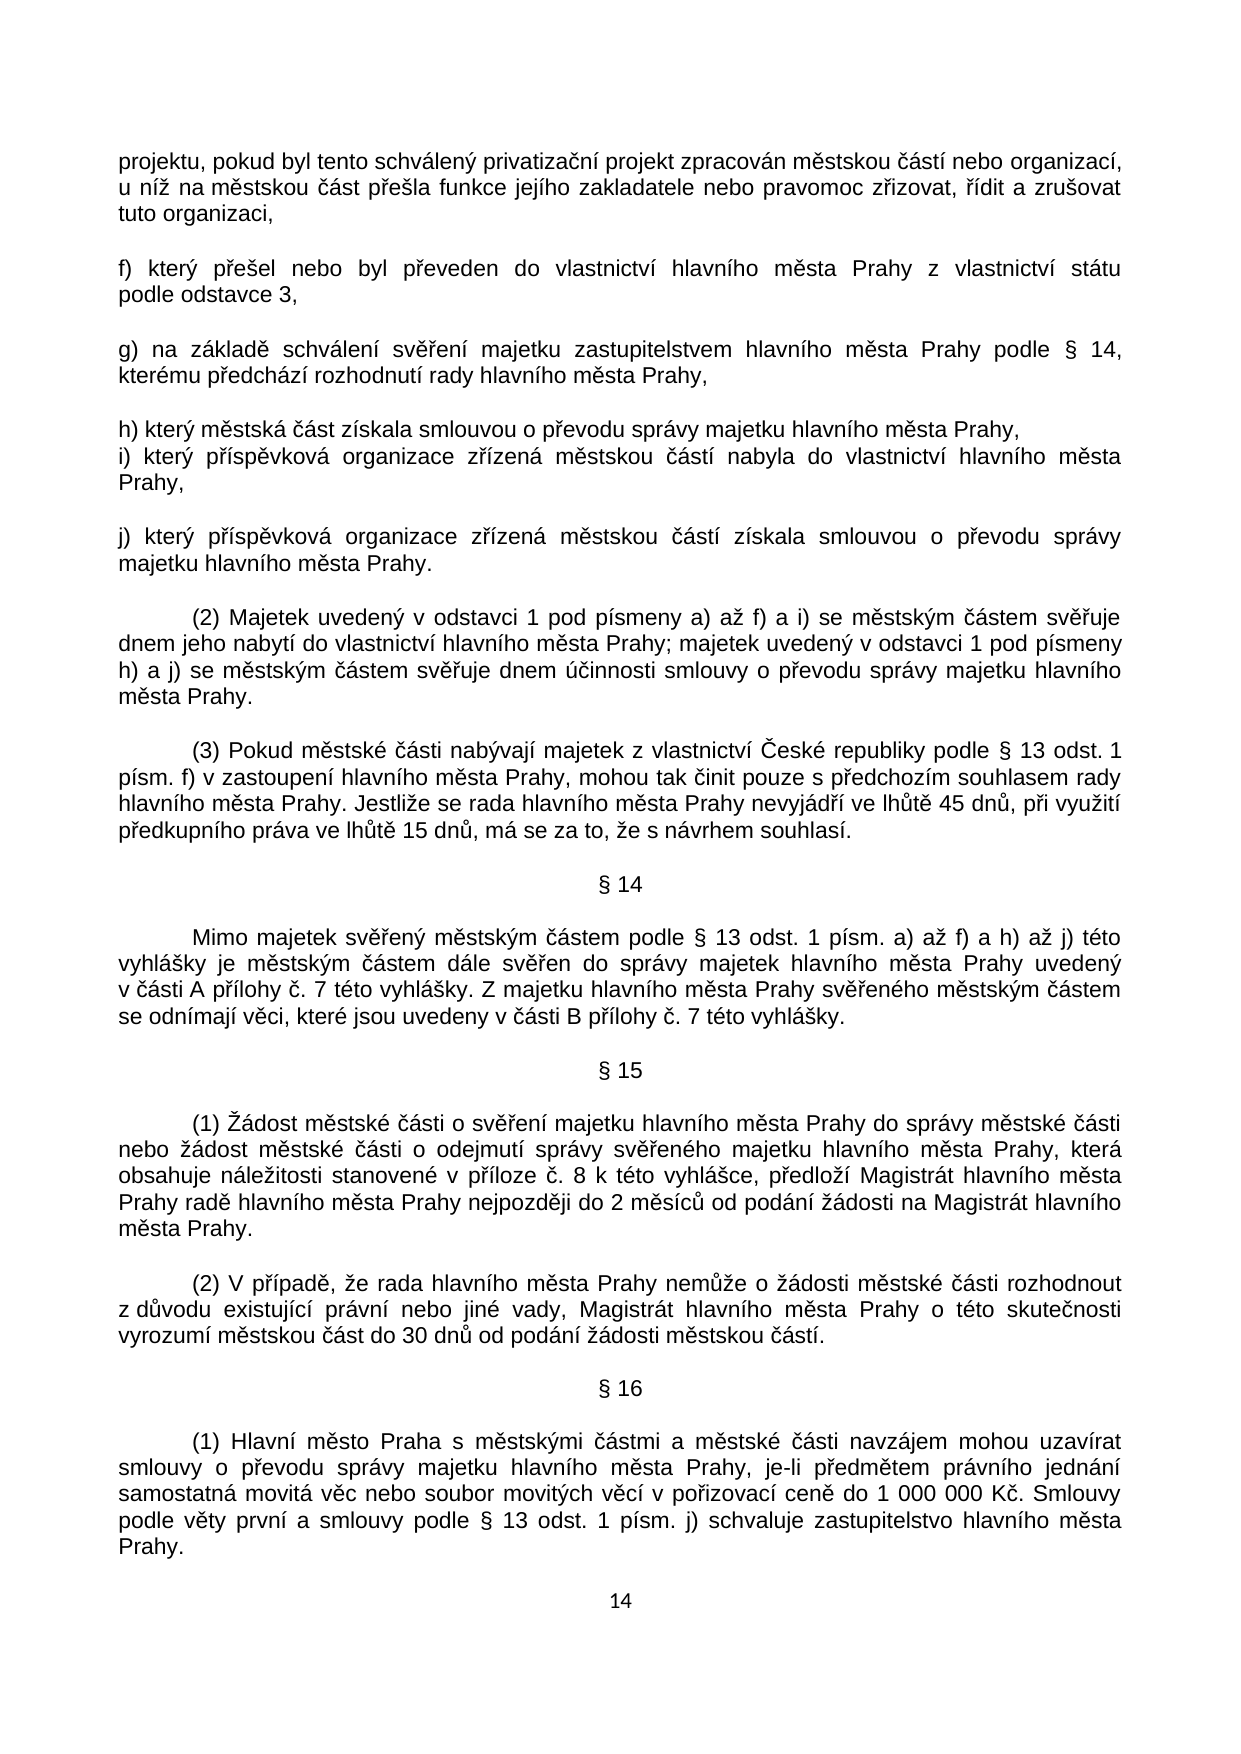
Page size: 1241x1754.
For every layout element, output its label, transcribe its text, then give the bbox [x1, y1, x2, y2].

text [118, 148, 1122, 227]
text (1) Žádost městské části o svěření majetku hlavního města Prahy do správy městské části nebo žádost městské části o odejmutí správy svěřeného majetku hlavního města Prahy, která obsahuje náležitosti stanovené v příloze č. 8 k této vyhlášce, předloží Magistrát hlavního města Prahy radě hlavního města Prahy nejpozději do 2 měsíců od podání žádosti na Magistrát hlavního města Prahy. [118, 1110, 1122, 1242]
text § 15 [118, 1057, 1122, 1083]
text (2) V případě, že rada hlavního města Prahy nemůže o žádosti městské části rozhodnout z důvodu existující právní nebo jiné vady, Magistrát hlavního města Prahy o této skutečnosti vyrozumí městskou část do 30 dnů od podání žádosti městskou částí. [118, 1269, 1122, 1349]
text f) který přešel nebo byl převeden do vlastnictví hlavního města Prahy z vlastnictví státu podle odstavce 3, [118, 255, 1122, 307]
text (1) Hlavní město Praha s městskými částmi a městské části navzájem mohou uzavírat smlouvy o převodu správy majetku hlavního města Prahy, je-li předmětem právního jednání samostatná movitá věc nebo soubor movitých věcí v pořizovací ceně do 1 000 000 Kč. Smlouvy podle věty první a smlouvy podle § 13 odst. 1 písm. j) schvaluje zastupitelstvo hlavního města Prahy. [118, 1428, 1122, 1559]
text § 14 [118, 871, 1122, 897]
text (3) Pokud městské části nabývají majetek z vlastnictví České republiky podle § 13 odst. 1 písm. f) v zastoupení hlavního města Prahy, mohou tak činit pouze s předchozím souhlasem rady hlavního města Prahy. Jestliže se rada hlavního města Prahy nevyjádří ve lhůtě 45 dnů, při využití předkupního práva ve lhůtě 15 dnů, má se za to, že s návrhem souhlasí. [118, 737, 1122, 843]
text h) který městská část získala smlouvou o převodu správy majetku hlavního města Prahy, [118, 416, 1122, 443]
text (2) Majetek uvedený v odstavci 1 pod písmeny a) až f) a i) se městským částem svěřuje dnem jeho nabytí do vlastnictví hlavního města Prahy; majetek uvedený v odstavci 1 pod písmeny h) a j) se městským částem svěřuje dnem účinnosti smlouvy o převodu správy majetku hlavního města Prahy. [118, 604, 1122, 709]
text j) který příspěvková organizace zřízená městskou částí získala smlouvou o převodu správy majetku hlavního města Prahy. [118, 523, 1122, 576]
text i) který příspěvková organizace zřízená městskou částí nabyla do vlastnictví hlavního města Prahy, [118, 443, 1122, 495]
text g) na základě schválení svěření majetku zastupitelstvem hlavního města Prahy podle § 14, kterému předchází rozhodnutí rady hlavního města Prahy, [118, 336, 1122, 388]
text Mimo majetek svěřený městským částem podle § 13 odst. 1 písm. a) až f) a h) až j) této vyhlášky je městským částem dále svěřen do správy majetek hlavního města Prahy uvedený v části A přílohy č. 7 této vyhlášky. Z majetku hlavního města Prahy svěřeného městským částem se odnímají věci, které jsou uvedeny v části B přílohy č. 7 této vyhlášky. [118, 924, 1122, 1029]
text § 16 [118, 1375, 1122, 1401]
